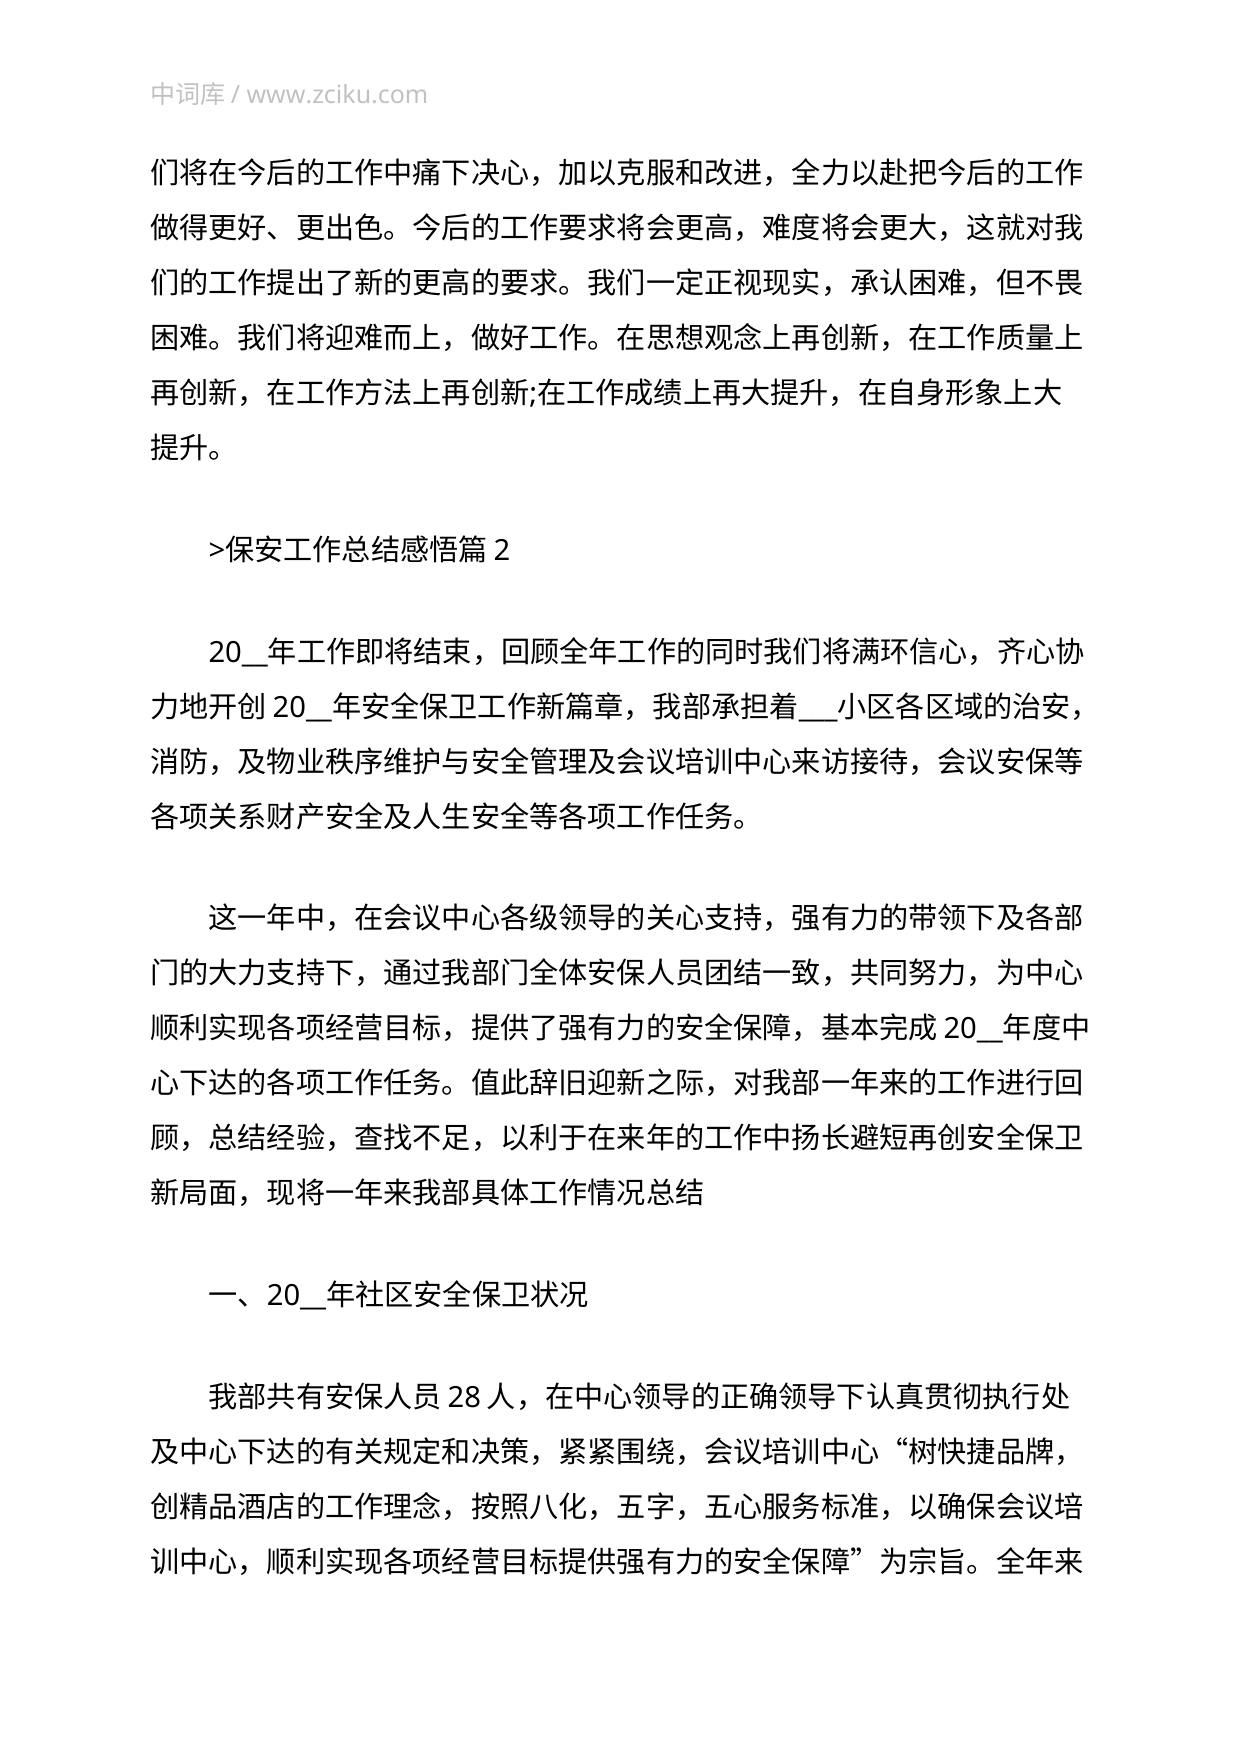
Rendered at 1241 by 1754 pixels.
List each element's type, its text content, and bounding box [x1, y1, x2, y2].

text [150, 150, 1090, 467]
text 这一年中，在会议中心各级领导的关心支持，强有力的带领下及各部门的大力支持下，通过我部门全体安保人员团结一致，共同努力，为中心顺利实现各项经营目标，提供了强有力的安全保障，基本完成20__年度中心下达的各项工作任务。值此辞旧迎新之际，对我部一年来的工作进行回顾，总结经验，查找不足，以利于在来年的工作中扬长避短再创安全保卫新局面，现将一年来我部具体工作情况总结 [150, 895, 1090, 1212]
text >保安工作总结感悟篇2 [150, 526, 1090, 569]
text 20__年工作即将结束，回顾全年工作的同时我们将满环信心，齐心协力地开创20__年安全保卫工作新篇章，我部承担着___小区各区域的治安，消防，及物业秩序维护与安全管理及会议培训中心来访接待，会议安保等各项关系财产安全及人生安全等各项工作任务。 [150, 628, 1090, 836]
text 一、20__年社区安全保卫状况 [150, 1271, 1090, 1314]
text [150, 1373, 1090, 1580]
